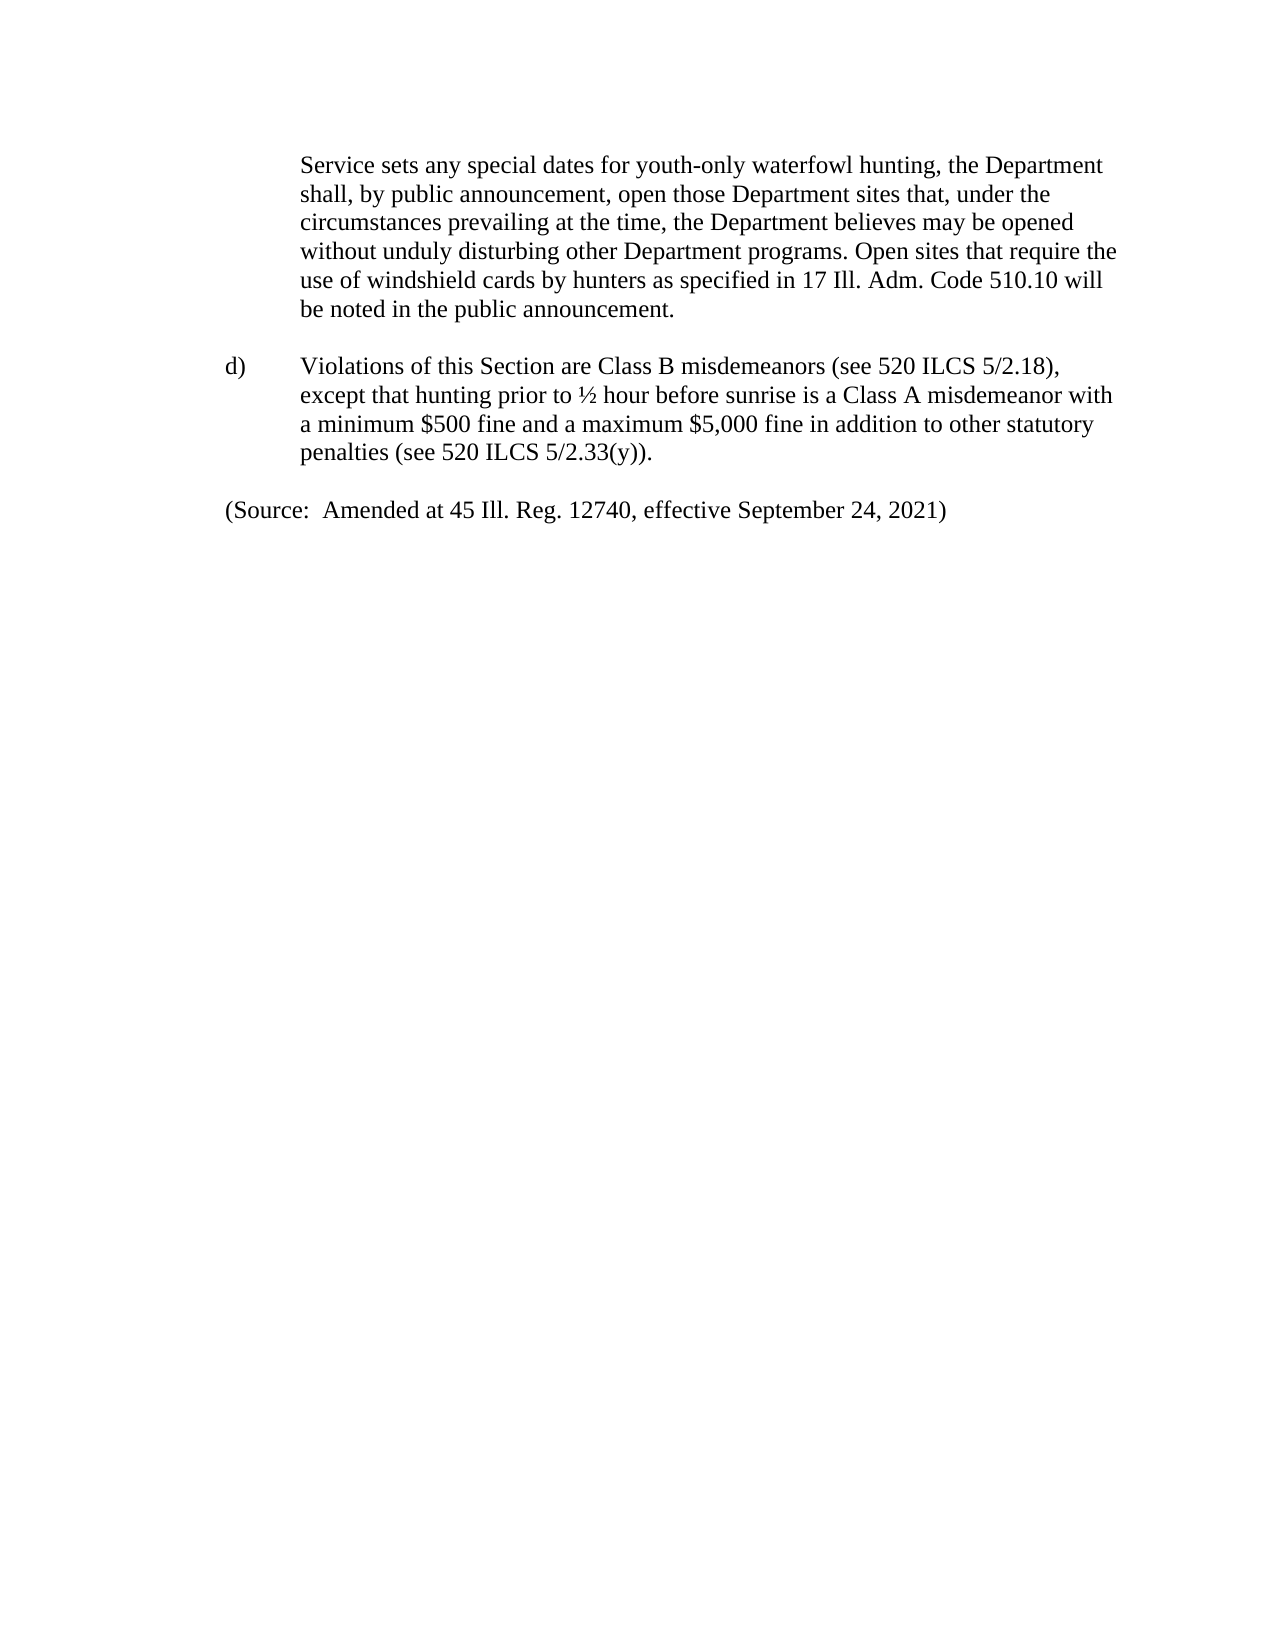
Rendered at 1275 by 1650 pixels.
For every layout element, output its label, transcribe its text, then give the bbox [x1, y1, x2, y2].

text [300, 150, 1125, 322]
text (Source: Amended at 45 Ill. Reg. 12740, effective September 24, 2021) [150, 495, 1125, 524]
text d) Violations of this Section are Class B misdemeanors (see 520 ILCS 5/2.18), except that hunting prior to ½ hour before sunrise is a Class A misdemeanor with a minimum $500 fine and a maximum $5,000 fine in addition to other statutory penalties (see 520 ILCS 5/2.33(y)). [225, 351, 1125, 466]
